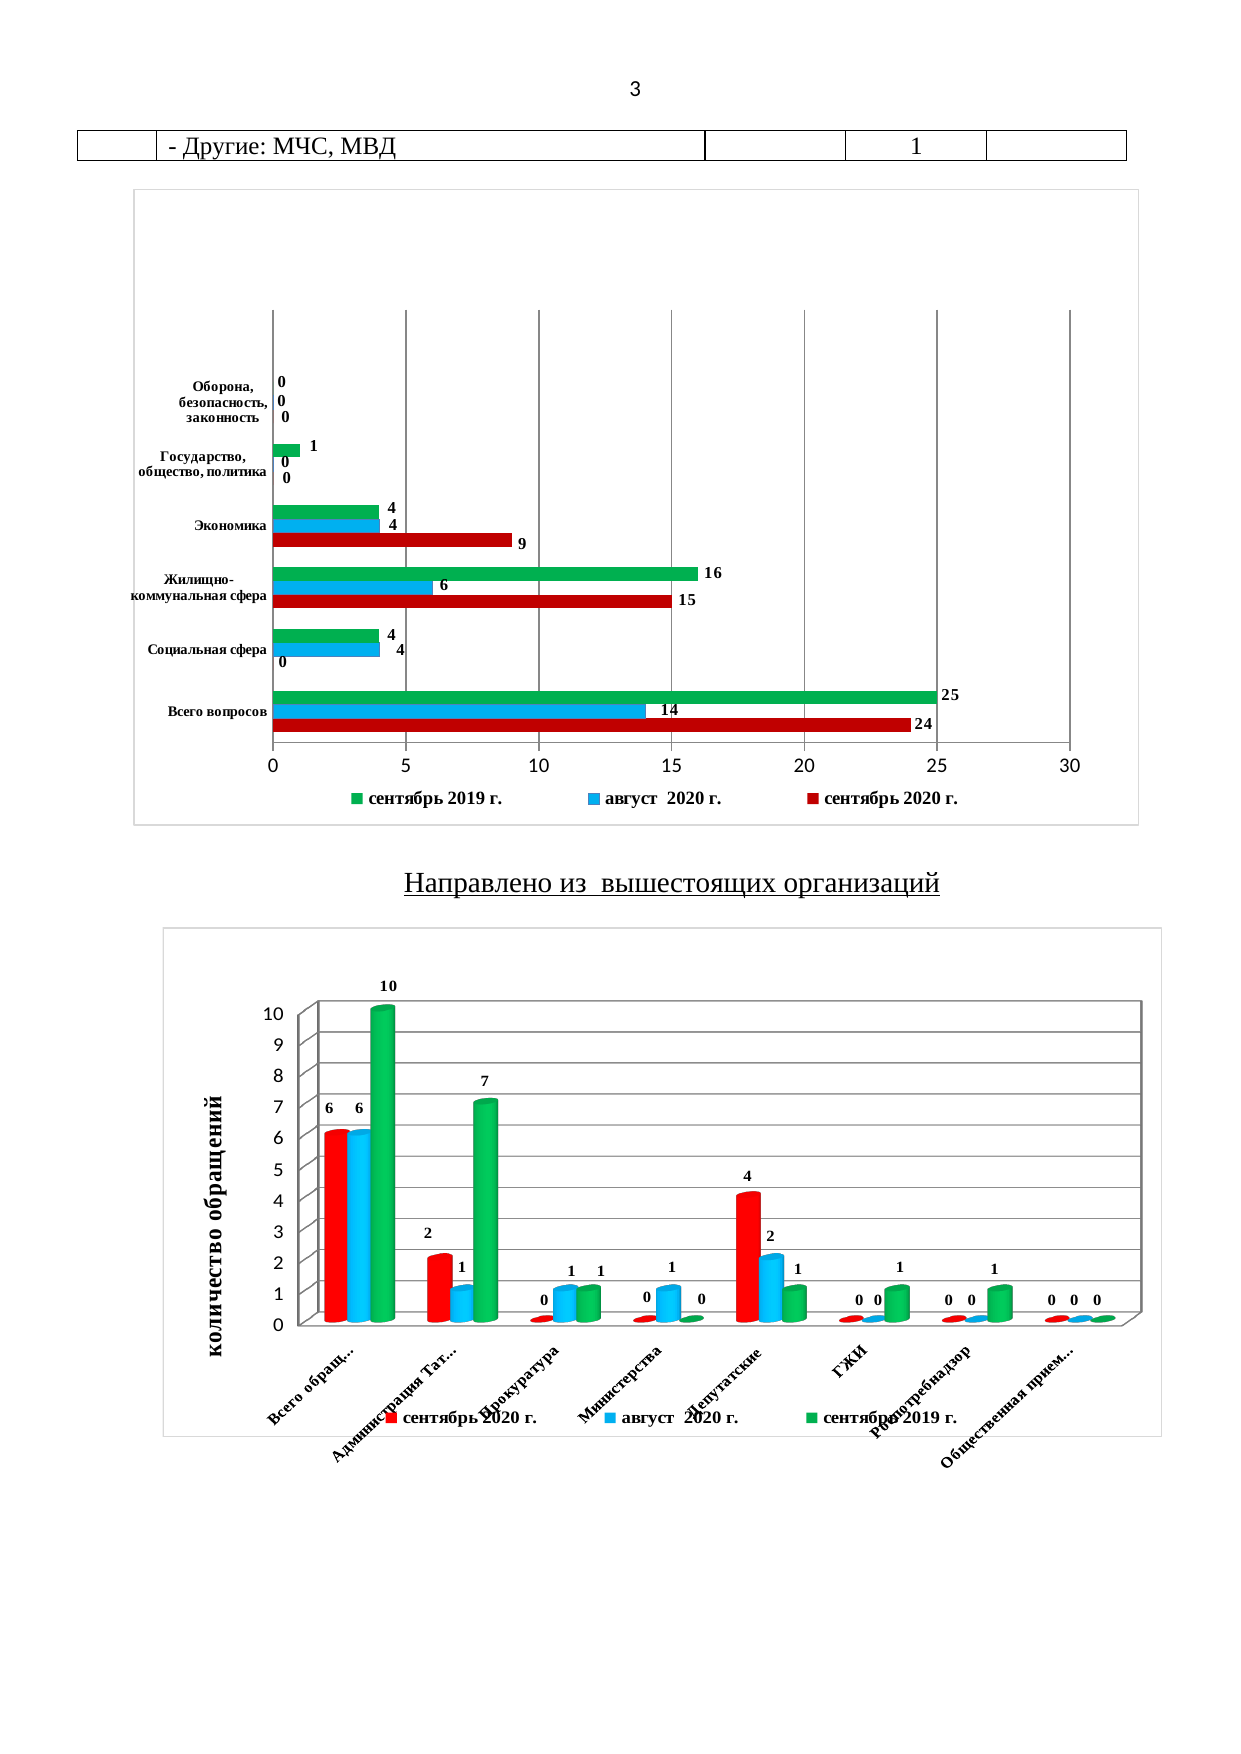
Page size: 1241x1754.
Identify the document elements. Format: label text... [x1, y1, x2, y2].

text Направлено из вышестоящих организаций [89, 866, 1181, 899]
table_cell 1 [846, 131, 986, 160]
table_cell [78, 131, 156, 160]
table_cell [706, 131, 845, 160]
table_cell [987, 131, 1126, 160]
table_cell - Другие: МЧС, МВД [157, 131, 704, 160]
